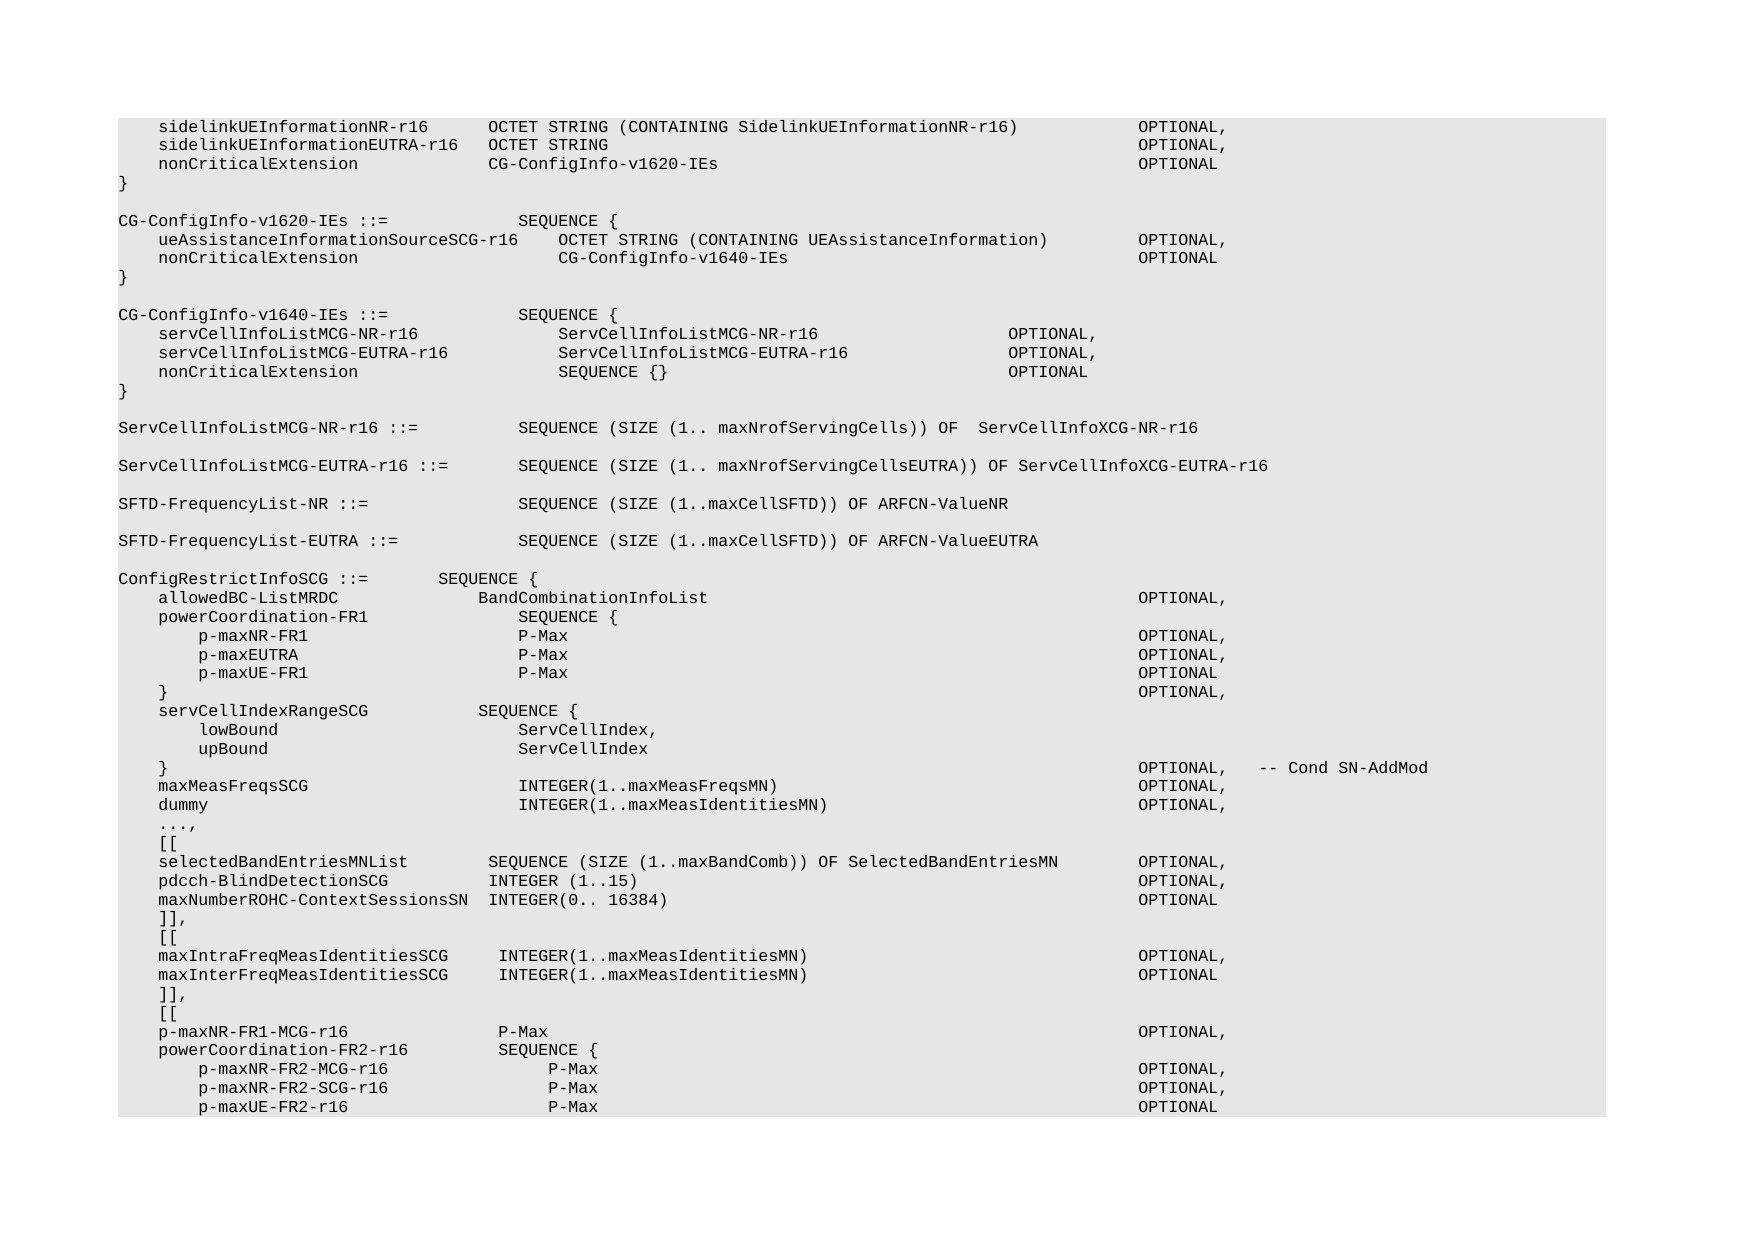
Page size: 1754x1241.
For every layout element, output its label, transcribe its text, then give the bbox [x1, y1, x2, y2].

text maxIntraFreqMeasIdentitiesSCG INTEGER(1..maxMeasIdentitiesMN) OPTIONAL, [118, 948, 1606, 967]
text ServCellInfoListMCG-EUTRA-r16 ::= SEQUENCE (SIZE (1.. maxNrofServingCellsEUTRA)) OF ServCellInfoXCG-EUTRA-r16 [118, 457, 1606, 476]
text maxInterFreqMeasIdentitiesSCG INTEGER(1..maxMeasIdentitiesMN) OPTIONAL [118, 967, 1606, 985]
text servCellInfoListMCG-EUTRA-r16 ServCellInfoListMCG-EUTRA-r16 OPTIONAL, [118, 344, 1606, 363]
text ]], [118, 910, 1606, 929]
text p-maxNR-FR2-MCG-r16 P-Max OPTIONAL, [118, 1061, 1606, 1080]
text dummy INTEGER(1..maxMeasIdentitiesMN) OPTIONAL, [118, 797, 1606, 816]
text sidelinkUEInformationNR-r16 OCTET STRING (CONTAINING SidelinkUEInformationNR-r16) OPTIONAL, [118, 118, 1606, 137]
text allowedBC-ListMRDC BandCombinationInfoList OPTIONAL, [118, 589, 1606, 608]
text ConfigRestrictInfoSCG ::= SEQUENCE { [118, 571, 1606, 589]
text sidelinkUEInformationEUTRA-r16 OCTET STRING OPTIONAL, [118, 137, 1606, 156]
text } [118, 269, 1606, 288]
text p-maxNR-FR1 P-Max OPTIONAL, [118, 627, 1606, 646]
text } OPTIONAL, [118, 684, 1606, 703]
text lowBound ServCellIndex, [118, 721, 1606, 740]
text [[ [118, 929, 1606, 948]
text maxNumberROHC-ContextSessionsSN INTEGER(0.. 16384) OPTIONAL [118, 891, 1606, 910]
text p-maxNR-FR2-SCG-r16 P-Max OPTIONAL, [118, 1080, 1606, 1098]
text ServCellInfoListMCG-NR-r16 ::= SEQUENCE (SIZE (1.. maxNrofServingCells)) OF ServCellInfoXCG-NR-r16 [118, 420, 1606, 439]
text } OPTIONAL, -- Cond SN-AddMod [118, 759, 1606, 778]
text SFTD-FrequencyList-EUTRA ::= SEQUENCE (SIZE (1..maxCellSFTD)) OF ARFCN-ValueEUTRA [118, 533, 1606, 552]
text p-maxNR-FR1-MCG-r16 P-Max OPTIONAL, [118, 1023, 1606, 1042]
text servCellInfoListMCG-NR-r16 ServCellInfoListMCG-NR-r16 OPTIONAL, [118, 326, 1606, 344]
text CG-ConfigInfo-v1620-IEs ::= SEQUENCE { [118, 212, 1606, 231]
text SFTD-FrequencyList-NR ::= SEQUENCE (SIZE (1..maxCellSFTD)) OF ARFCN-ValueNR [118, 495, 1606, 514]
text nonCriticalExtension SEQUENCE {} OPTIONAL [118, 363, 1606, 382]
text maxMeasFreqsSCG INTEGER(1..maxMeasFreqsMN) OPTIONAL, [118, 778, 1606, 797]
text nonCriticalExtension CG-ConfigInfo-v1640-IEs OPTIONAL [118, 250, 1606, 269]
text servCellIndexRangeSCG SEQUENCE { [118, 703, 1606, 721]
text [[ [118, 834, 1606, 853]
text ueAssistanceInformationSourceSCG-r16 OCTET STRING (CONTAINING UEAssistanceInformation) OPTIONAL, [118, 231, 1606, 250]
text pdcch-BlindDetectionSCG INTEGER (1..15) OPTIONAL, [118, 872, 1606, 891]
text [[ [118, 1004, 1606, 1023]
text } [118, 175, 1606, 193]
text nonCriticalExtension CG-ConfigInfo-v1620-IEs OPTIONAL [118, 156, 1606, 175]
text ]], [118, 985, 1606, 1004]
text p-maxEUTRA P-Max OPTIONAL, [118, 646, 1606, 665]
text p-maxUE-FR1 P-Max OPTIONAL [118, 665, 1606, 684]
text powerCoordination-FR2-r16 SEQUENCE { [118, 1042, 1606, 1061]
text p-maxUE-FR2-r16 P-Max OPTIONAL [118, 1098, 1606, 1117]
text } [118, 382, 1606, 401]
text powerCoordination-FR1 SEQUENCE { [118, 608, 1606, 627]
text ..., [118, 816, 1606, 834]
text selectedBandEntriesMNList SEQUENCE (SIZE (1..maxBandComb)) OF SelectedBandEntriesMN OPTIONAL, [118, 853, 1606, 872]
text CG-ConfigInfo-v1640-IEs ::= SEQUENCE { [118, 307, 1606, 326]
text upBound ServCellIndex [118, 740, 1606, 759]
